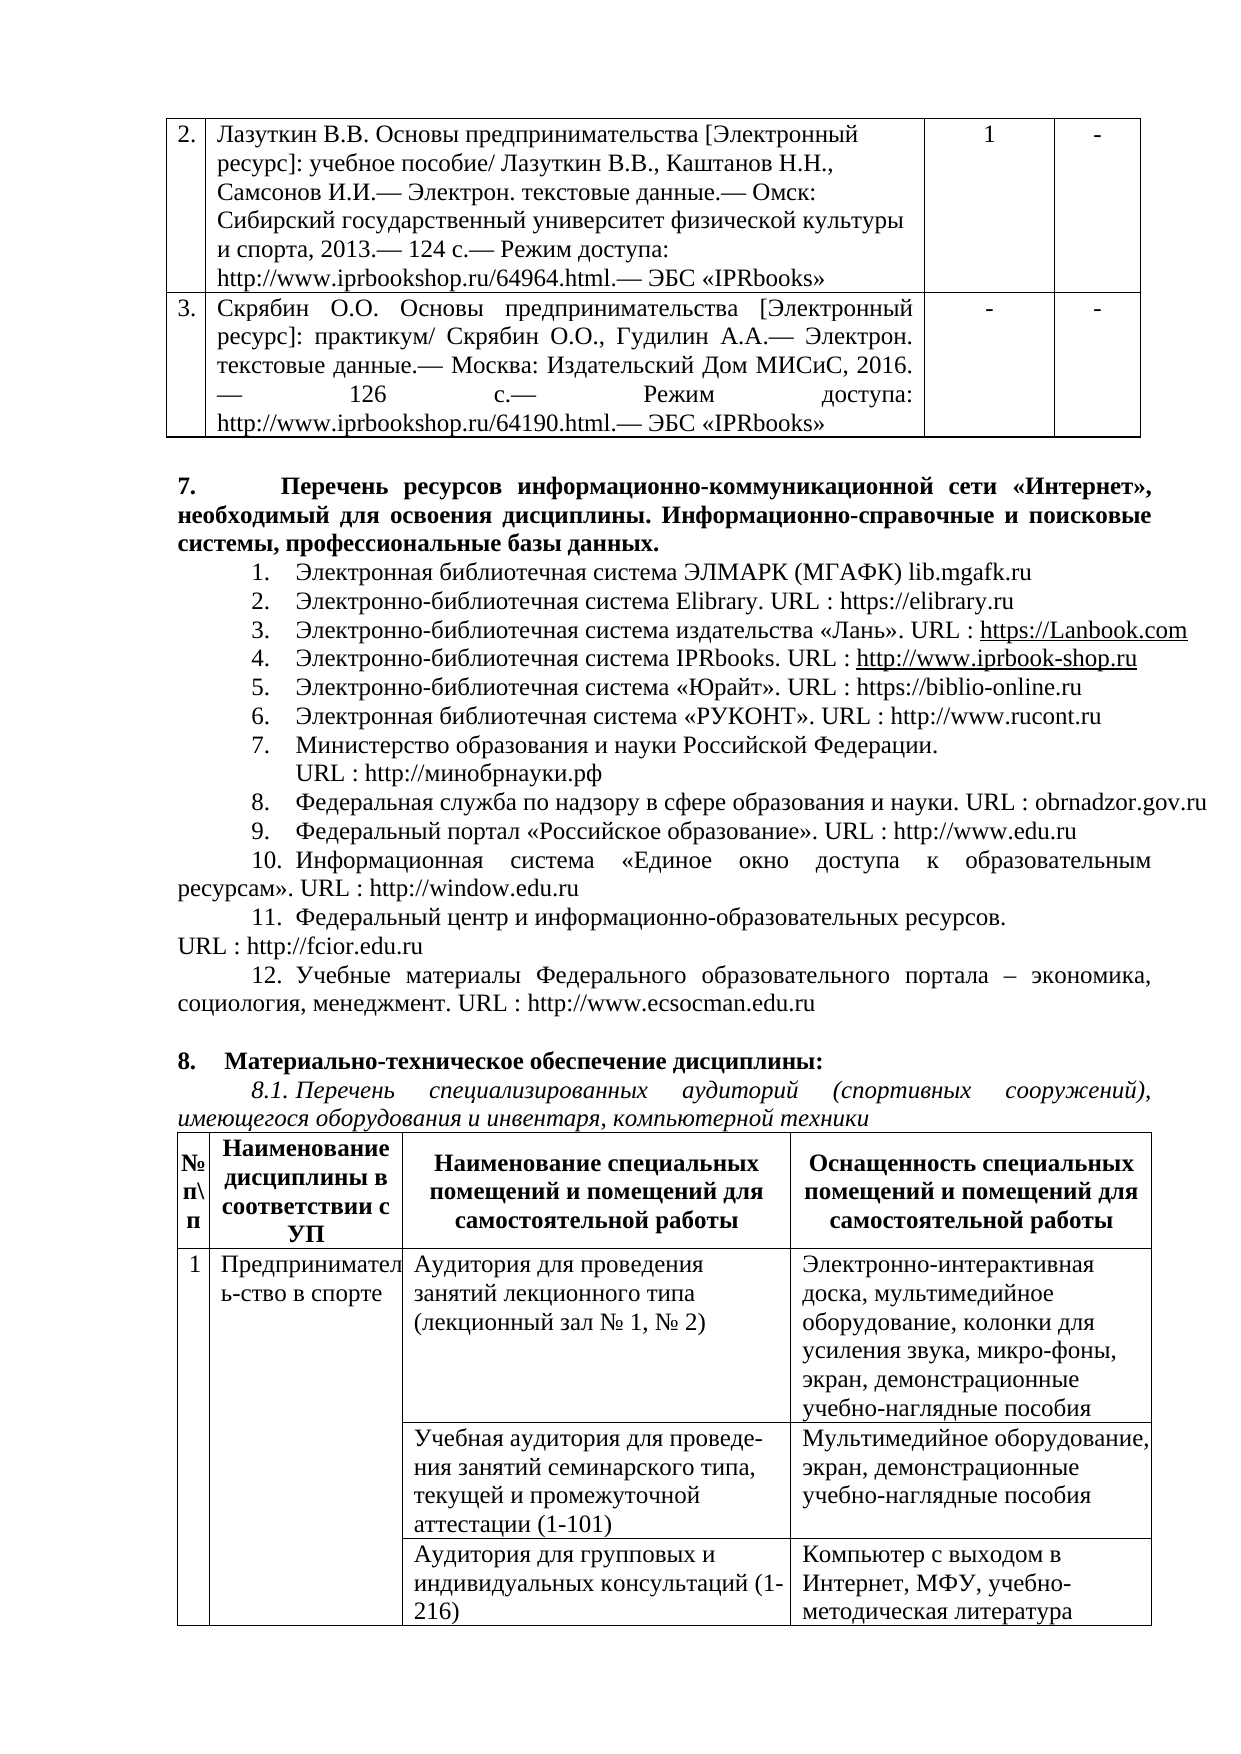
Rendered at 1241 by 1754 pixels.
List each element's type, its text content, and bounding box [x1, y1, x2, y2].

text URL : http://fcior.edu.ru [177, 931, 1152, 960]
table_header № п\п [178, 1133, 209, 1248]
list Электронно-библиотечная система IPRbooks. URL : http://www.iprbook-shop.ru [177, 643, 1152, 672]
table_cell [167, 119, 205, 292]
list Электронно-библиотечная система издательства «Лань». URL : https://Lanbook.com [177, 615, 1211, 643]
list Перечень специализированных аудиторий (спортивных сооружений), имеющегося оборудования и инвентаря, компьютерной техники [177, 1075, 1152, 1132]
table_cell Аудитория для групповых и индивидуальных консультаций (1-216) [403, 1539, 790, 1625]
list Электронно-библиотечная система Elibrary. URL : https://elibrary.ru [177, 586, 1152, 615]
table_cell - [1055, 293, 1140, 436]
list Перечень ресурсов информационно-коммуникационной сети «Интернет», необходимый для освоения дисциплины. Информационно-справочные и поисковые системы, профессиональные базы данных. [177, 471, 1152, 557]
table_cell 1 [925, 119, 1054, 292]
list Учебные материалы Федерального образовательного портала – экономика, социология, менеджмент. URL : http://www.ecsocman.edu.ru [177, 960, 1152, 1017]
list Федеральный центр и информационно-образовательных ресурсов. [177, 902, 1152, 931]
table_cell 1 [178, 1249, 209, 1625]
table_cell [167, 293, 205, 436]
table_header Наименование дисциплины в соответствии с УП [210, 1133, 402, 1248]
table_cell Лазуткин В.В. Основы предпринимательства [Электронный ресурс]: учебное пособие/ Лазуткин В.В., Каштанов Н.Н., Самсонов И.И.— Электрон. текстовые данные.— Омск: Сибирский государственный университет физической культуры и спорта, 2013.— 124 c.— Режим доступа: http://www.iprbookshop.ru/64964.html.— ЭБС «IPRbooks» [206, 119, 924, 292]
list Федеральный портал «Российское образование». URL : http://www.edu.ru [177, 816, 1152, 845]
table_header Оснащенность специальных помещений и помещений для самостоятельной работы [791, 1133, 1151, 1248]
table_cell Аудитория для проведения занятий лекционного типа (лекционный зал № 1, № 2) [403, 1249, 790, 1422]
list URL : http://минобрнауки.рф [251, 758, 1211, 787]
list Электронная библиотечная система «РУКОНТ». URL : http://www.rucont.ru [177, 701, 1152, 730]
list Материально-техническое обеспечение дисциплины: [177, 1046, 1196, 1075]
list Информационная система «Единое окно доступа к образовательным ресурсам». URL : http://window.edu.ru [177, 845, 1152, 902]
table_cell Электронно-интерактивная доска, мультимедийное оборудование, колонки для усиления звука, микро-фоны, экран, демонстрационные учебно-наглядные пособия [791, 1249, 1151, 1422]
list Федеральная служба по надзору в сфере образования и науки. URL : obrnadzor.gov.ru [177, 787, 1226, 816]
table_cell Предприниматель-ство в спорте [210, 1249, 402, 1625]
table_cell - [1055, 119, 1140, 292]
table_cell - [925, 293, 1054, 436]
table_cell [791, 1539, 1151, 1625]
list Министерство образования и науки Российской Федерации. [177, 730, 1211, 758]
table_header Наименование специальных помещений и помещений для самостоятельной работы [403, 1133, 790, 1248]
list Электронно-библиотечная система «Юрайт». URL : https://biblio-online.ru [177, 672, 1152, 701]
table_cell Мультимедийное оборудование, экран, демонстрационные учебно-наглядные пособия [791, 1423, 1151, 1538]
table_cell Учебная аудитория для проведе-ния занятий семинарского типа, текущей и промежуточной аттестации (1-101) [403, 1423, 790, 1538]
list Электронная библиотечная система ЭЛМАРК (МГАФК) lib.mgafk.ru [177, 557, 1152, 586]
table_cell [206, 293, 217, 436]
